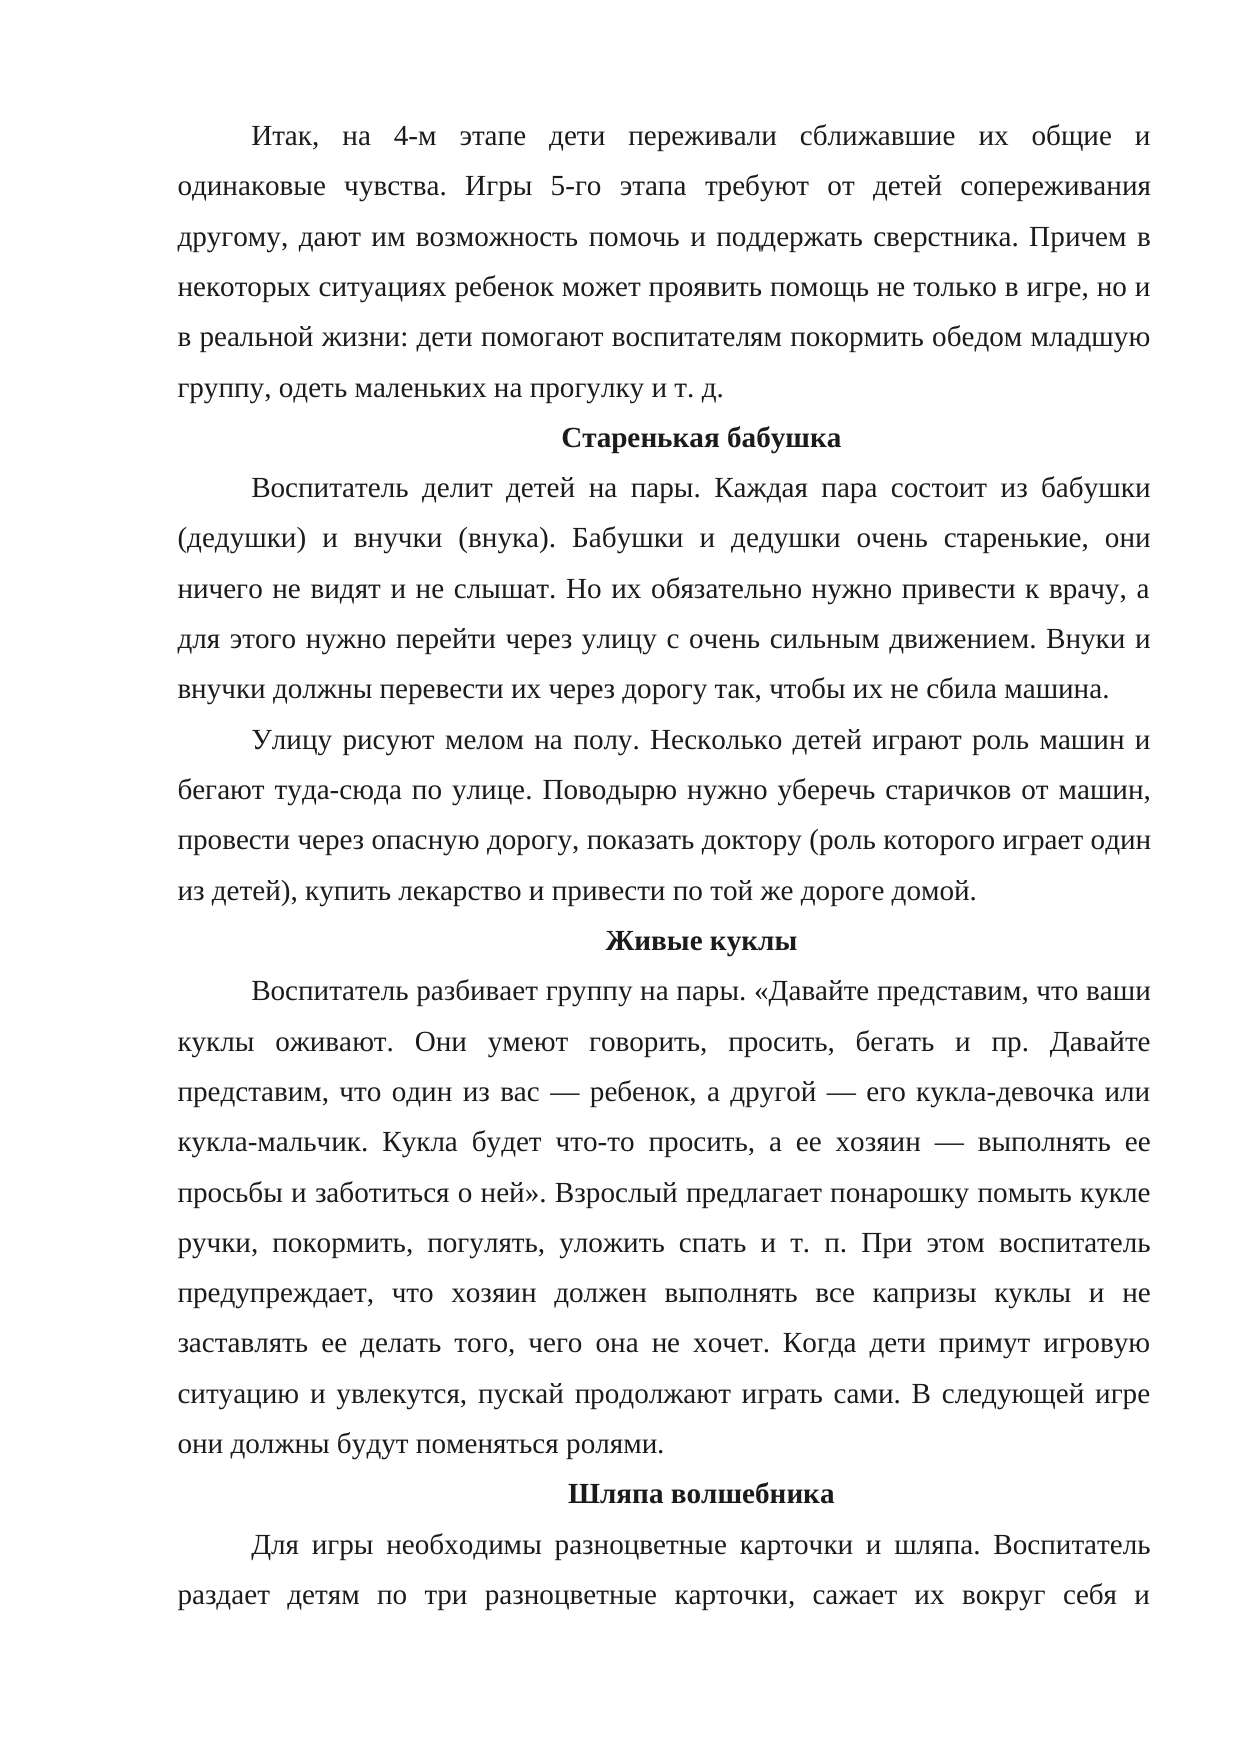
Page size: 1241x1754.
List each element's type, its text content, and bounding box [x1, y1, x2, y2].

text Воспитатель делит детей на пары. Каждая пара состоит из бабушки (дедушки) и внучки (внука). Бабушки и дедушки очень старенькие, они ничего не видят и не слышат. Но их обязательно нужно привести к врачу, а для этого нужно перейти через улицу с очень сильным движением. Внуки и внучки должны перевести их через дорогу так, чтобы их не сбила машина. [177, 470, 1152, 705]
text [177, 1527, 1152, 1611]
text Итак, на 4-м этапе дети переживали сближавшие их общие и одинаковые чувства. Игры 5-го этапа требуют от детей сопереживания другому, дают им возможность помочь и поддержать сверстника. Причем в некоторых ситуациях ребенок может проявить помощь не только в игре, но и в реальной жизни: дети помогают воспитателям покормить обедом младшую группу, одеть маленьких на прогулку и т. д. [177, 118, 1152, 403]
text Улицу рисуют мелом на полу. Несколько детей играют роль машин и бегают туда-сюда по улице. Поводырю нужно уберечь старичков от машин, провести через опасную дорогу, показать доктору (роль которого играет один из детей), купить лекарство и привести по той же дороге домой. [177, 722, 1152, 906]
text Живые куклы [177, 923, 1152, 957]
text Шляпа волшебника [177, 1477, 1152, 1510]
text Старенькая бабушка [177, 420, 1152, 453]
text Воспитатель разбивает группу на пары. «Давайте представим, что ваши куклы оживают. Они умеют говорить, просить, бегать и пр. Давайте представим, что один из вас — ребенок, а другой — его кукла-девочка или кукла-мальчик. Кукла будет что-то просить, а ее хозяин — выполнять ее просьбы и заботиться о ней». Взрослый предлагает понарошку помыть кукле ручки, покормить, погулять, уложить спать и т. п. При этом воспитатель предупреждает, что хозяин должен выполнять все капризы куклы и не заставлять ее делать того, чего она не хочет. Когда дети примут игровую ситуацию и увлекутся, пускай продолжают играть сами. В следующей игре они должны будут поменяться ролями. [177, 973, 1152, 1460]
